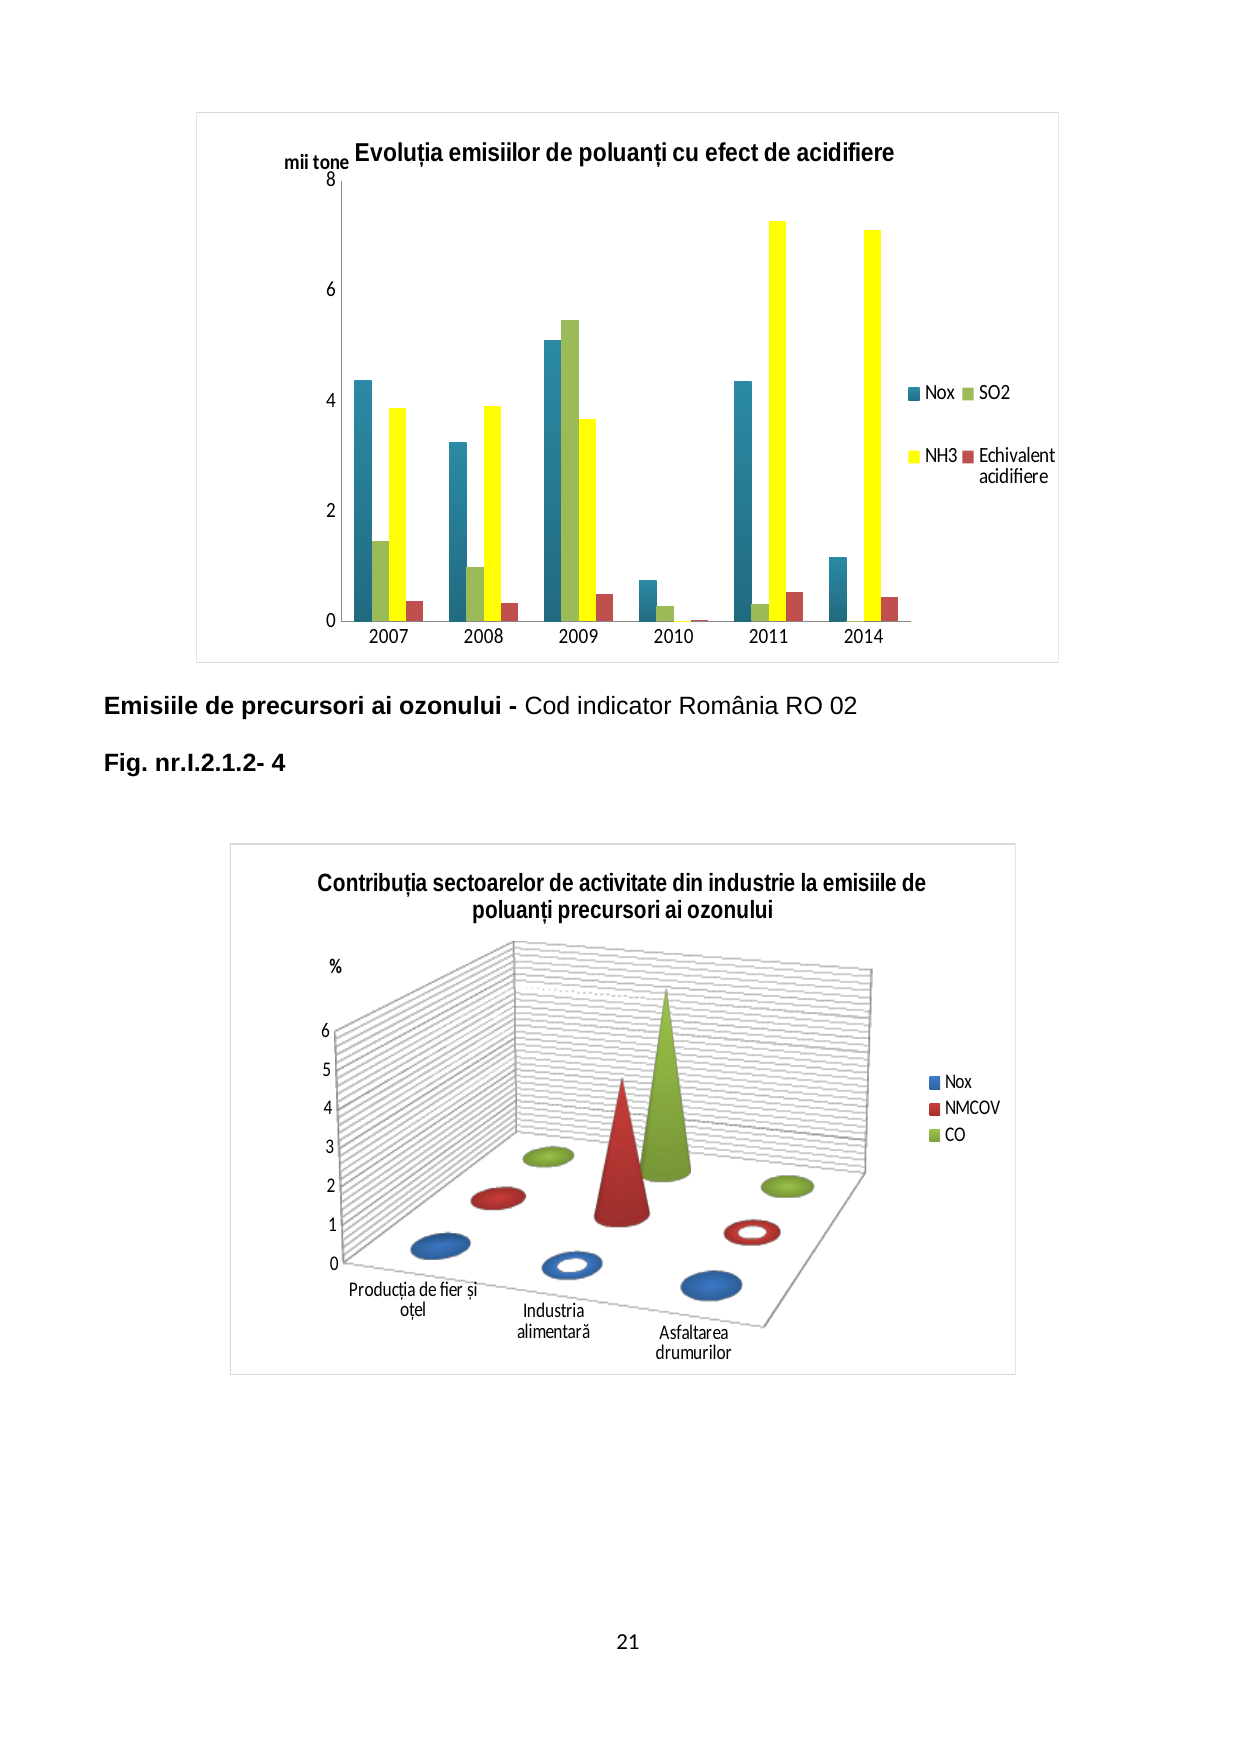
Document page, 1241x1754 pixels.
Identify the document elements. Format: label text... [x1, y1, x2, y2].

text Fig. nr.I.2.1.2- 4 [103, 748, 1152, 777]
text Emisiile de precursori ai ozonului - Cod indicator România RO 02 [103, 691, 1152, 720]
